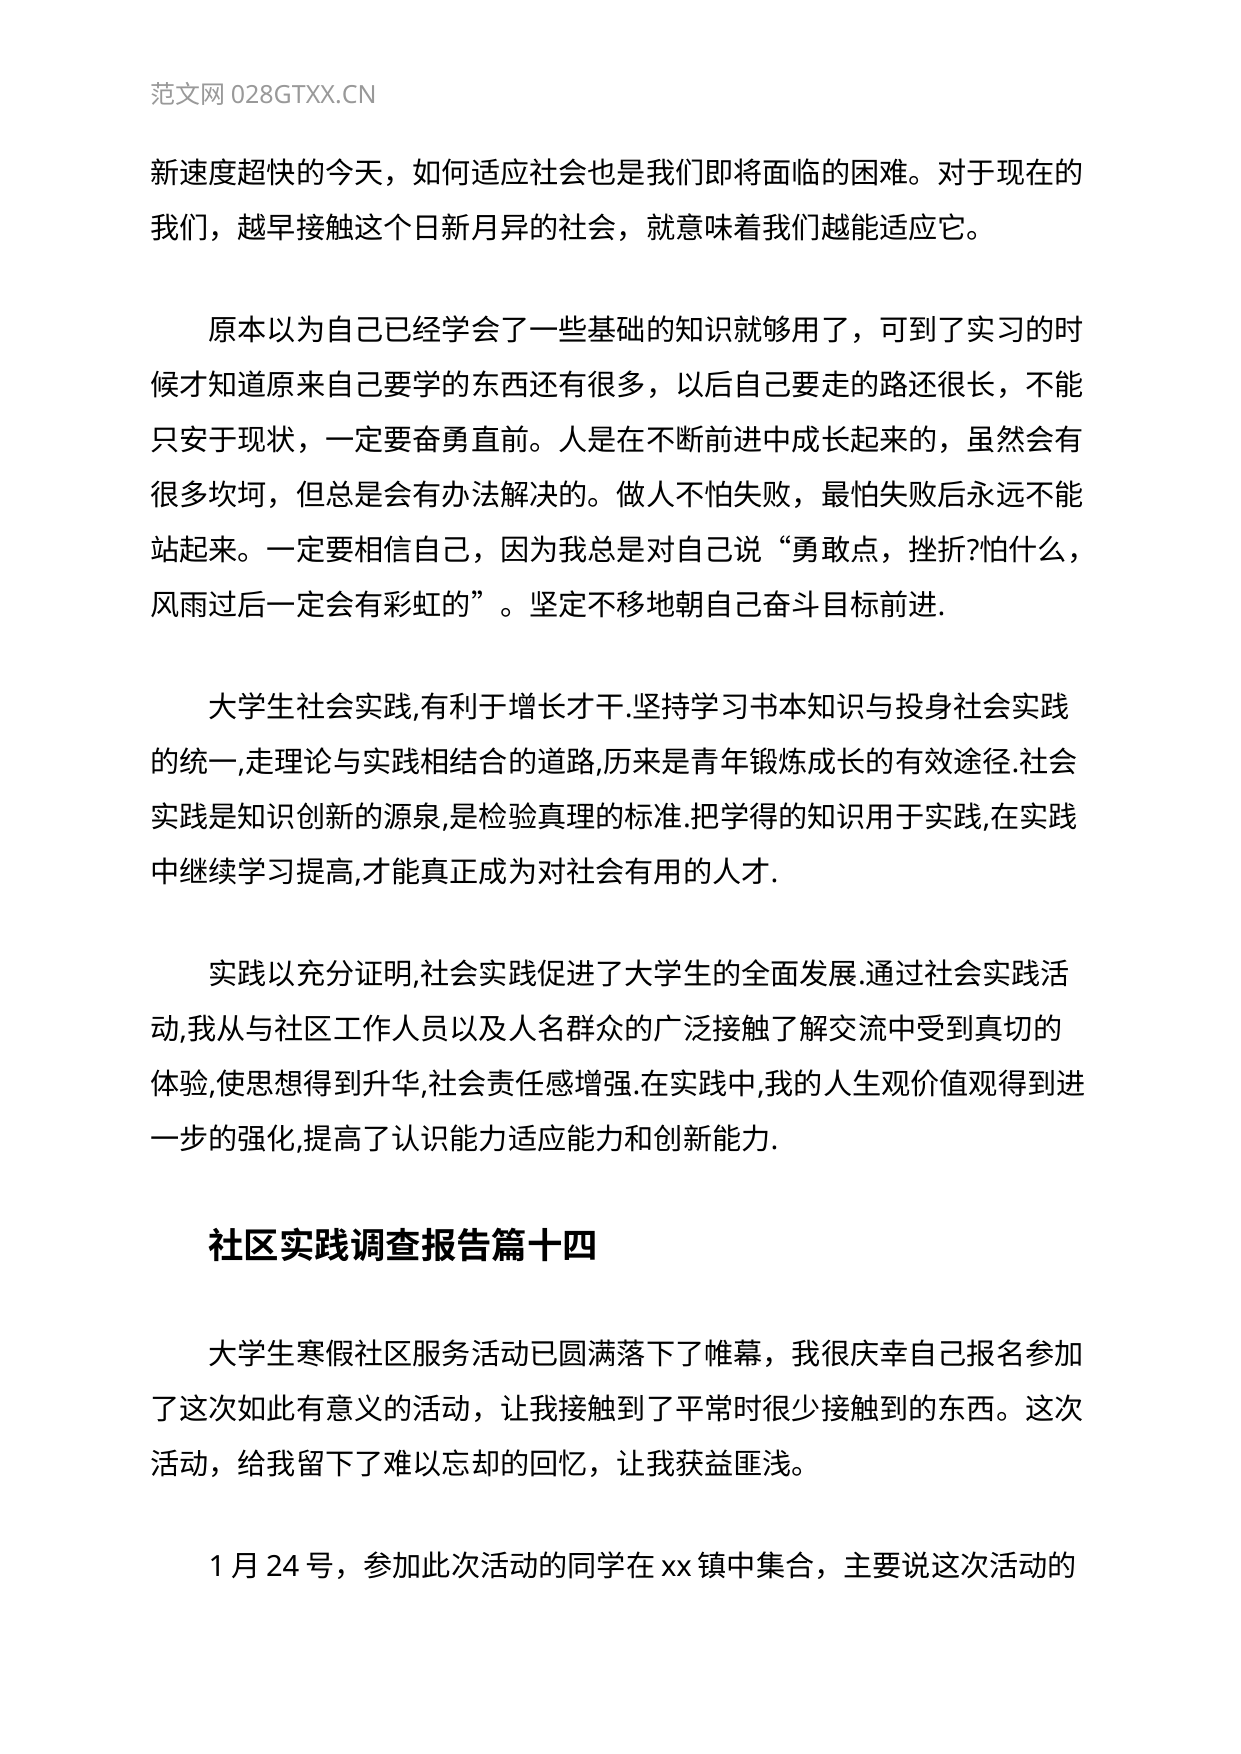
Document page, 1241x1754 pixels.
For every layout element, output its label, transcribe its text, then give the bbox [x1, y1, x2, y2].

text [150, 150, 1090, 247]
text 社区实践调查报告篇十四 [150, 1217, 1090, 1268]
text 实践以充分证明,社会实践促进了大学生的全面发展.通过社会实践活动,我从与社区工作人员以及人名群众的广泛接触了解交流中受到真切的体验,使思想得到升华,社会责任感增强.在实践中,我的人生观价值观得到进一步的强化,提高了认识能力适应能力和创新能力. [150, 950, 1090, 1158]
text 大学生社会实践,有利于增长才干.坚持学习书本知识与投身社会实践的统一,走理论与实践相结合的道路,历来是青年锻炼成长的有效途径.社会实践是知识创新的源泉,是检验真理的标准.把学得的知识用于实践,在实践中继续学习提高,才能真正成为对社会有用的人才. [150, 683, 1090, 891]
text 原本以为自己已经学会了一些基础的知识就够用了，可到了实习的时候才知道原来自己要学的东西还有很多，以后自己要走的路还很长，不能只安于现状，一定要奋勇直前。人是在不断前进中成长起来的，虽然会有很多坎坷，但总是会有办法解决的。做人不怕失败，最怕失败后永远不能站起来。一定要相信自己，因为我总是对自己说“勇敢点，挫折?怕什么，风雨过后一定会有彩虹的”。坚定不移地朝自己奋斗目标前进. [150, 307, 1090, 624]
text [150, 1542, 1090, 1584]
text 大学生寒假社区服务活动已圆满落下了帷幕，我很庆幸自己报名参加了这次如此有意义的活动，让我接触到了平常时很少接触到的东西。这次活动，给我留下了难以忘却的回忆，让我获益匪浅。 [150, 1331, 1090, 1483]
